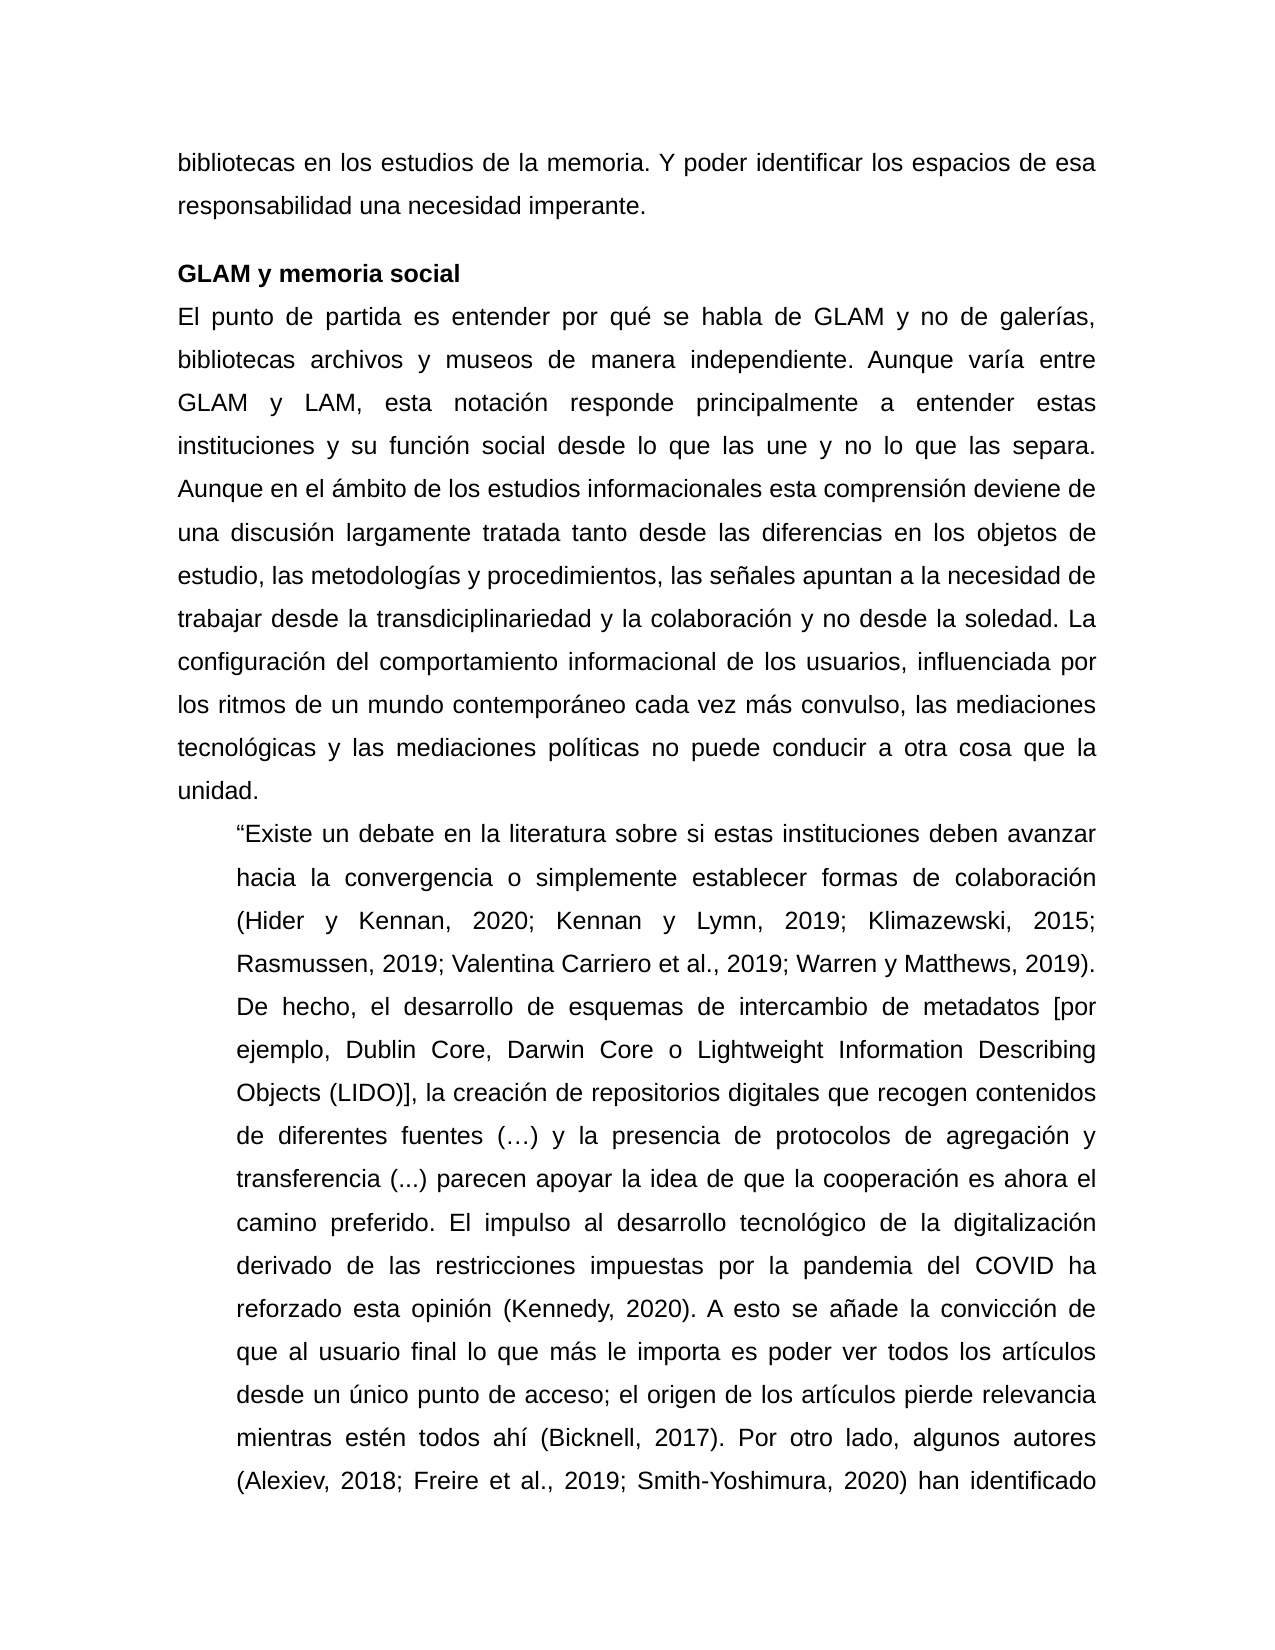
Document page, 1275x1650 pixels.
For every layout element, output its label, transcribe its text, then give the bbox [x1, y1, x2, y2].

text GLAM y memoria social [177, 259, 1098, 288]
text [236, 819, 1098, 1495]
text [177, 148, 1098, 219]
text El punto de partida es entender por qué se habla de GLAM y no de galerías, bibliotecas archivos y museos de manera independiente. Aunque varía entre GLAM y LAM, esta notación responde principalmente a entender estas instituciones y su función social desde lo que las une y no lo que las separa. Aunque en el ámbito de los estudios informacionales esta comprensión deviene de una discusión largamente tratada tanto desde las diferencias en los objetos de estudio, las metodologías y procedimientos, las señales apuntan a la necesidad de trabajar desde la transdiciplinariedad y la colaboración y no desde la soledad. La configuración del comportamiento informacional de los usuarios, influenciada por los ritmos de un mundo contemporáneo cada vez más convulso, las mediaciones tecnológicas y las mediaciones políticas no puede conducir a otra cosa que la unidad. [177, 302, 1098, 805]
